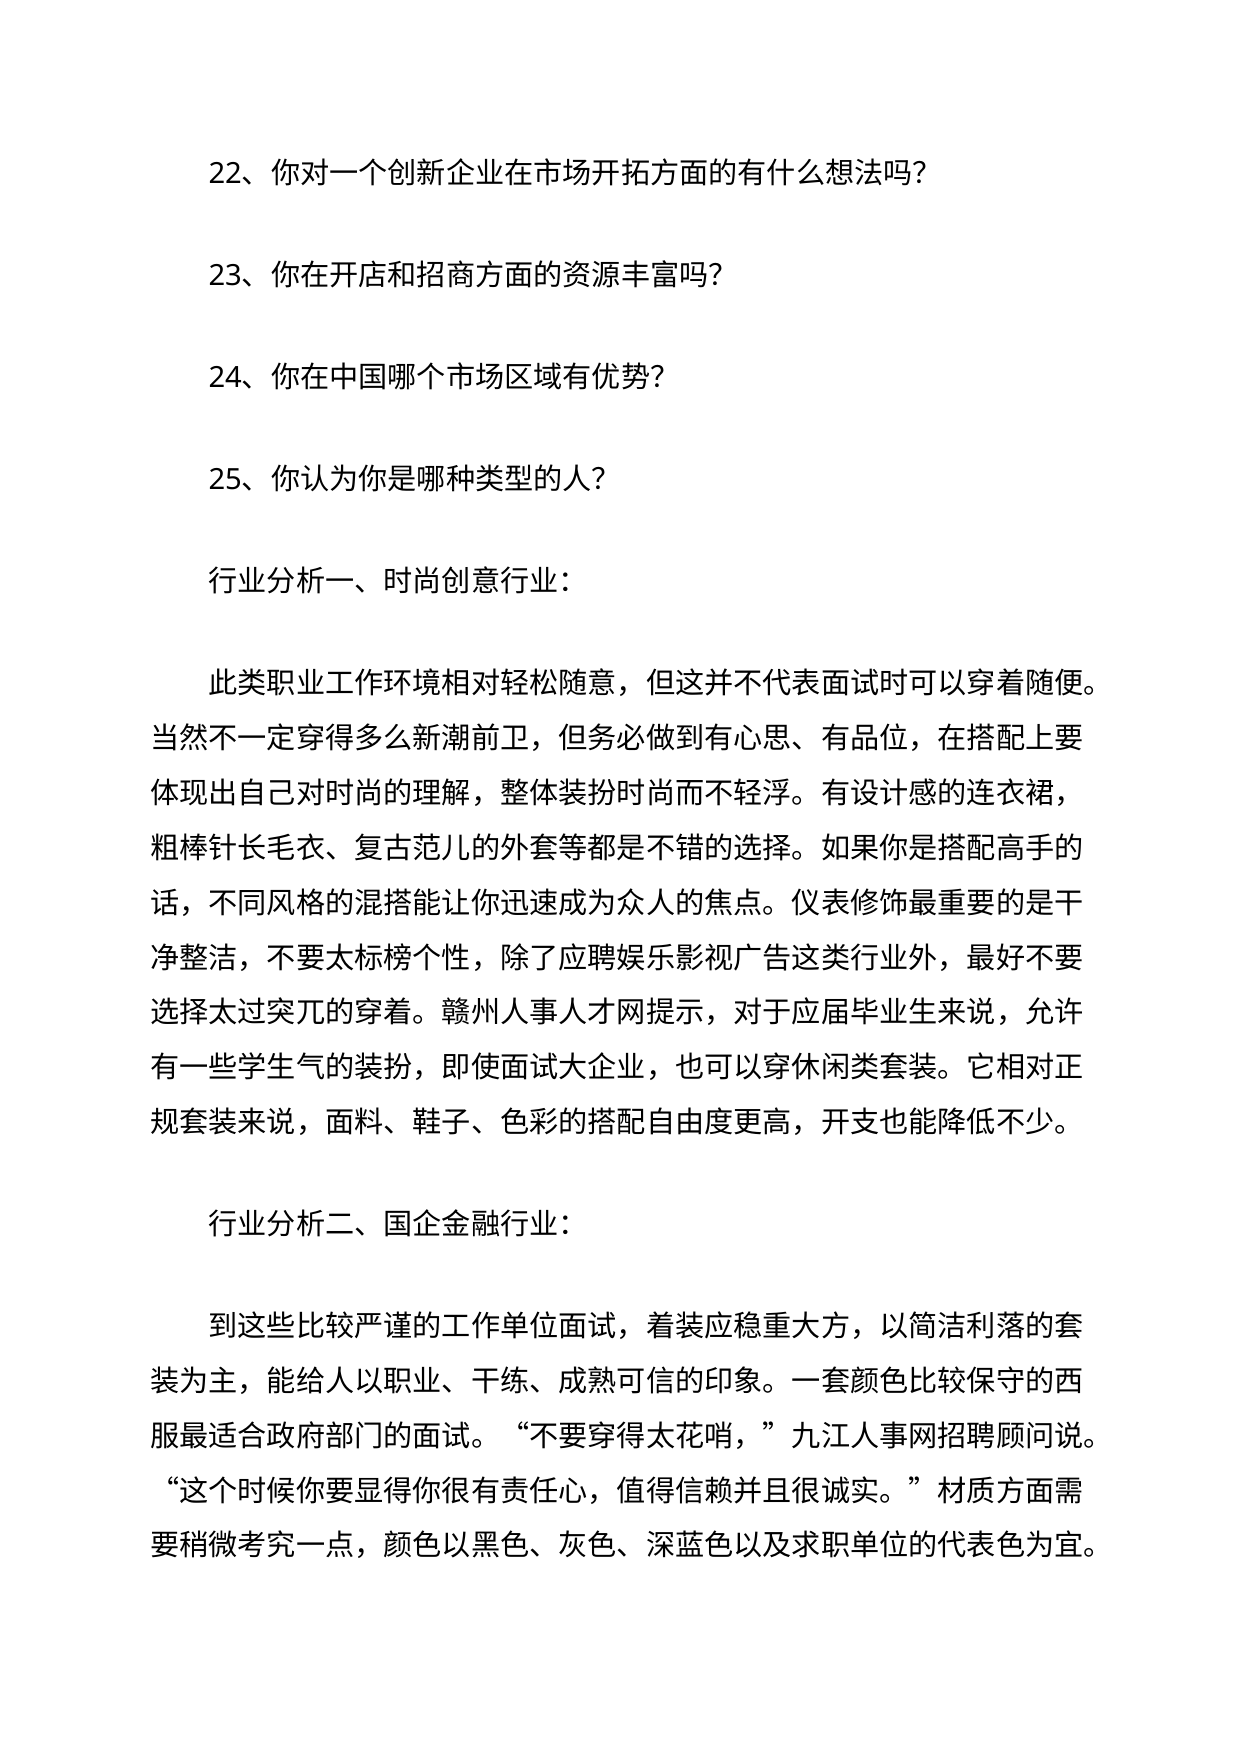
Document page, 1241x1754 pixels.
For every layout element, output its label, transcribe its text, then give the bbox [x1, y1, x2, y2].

text 此类职业工作环境相对轻松随意，但这并不代表面试时可以穿着随便。当然不一定穿得多么新潮前卫，但务必做到有心思、有品位，在搭配上要体现出自己对时尚的理解，整体装扮时尚而不轻浮。有设计感的连衣裙，粗棒针长毛衣、复古范儿的外套等都是不错的选择。如果你是搭配高手的话，不同风格的混搭能让你迅速成为众人的焦点。仪表修饰最重要的是干净整洁，不要太标榜个性，除了应聘娱乐影视广告这类行业外，最好不要选择太过突兀的穿着。赣州人事人才网提示，对于应届毕业生来说，允许有一些学生气的装扮，即使面试大企业，也可以穿休闲类套装。它相对正规套装来说，面料、鞋子、色彩的搭配自由度更高，开支也能降低不少。 [150, 660, 1090, 1141]
text 行业分析二、国企金融行业： [150, 1201, 1090, 1243]
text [150, 1302, 1090, 1564]
text 22、你对一个创新企业在市场开拓方面的有什么想法吗？ [150, 150, 1090, 192]
text 行业分析一、时尚创意行业： [150, 558, 1090, 600]
text 24、你在中国哪个市场区域有优势？ [150, 354, 1090, 396]
text 25、你认为你是哪种类型的人？ [150, 456, 1090, 498]
text 23、你在开店和招商方面的资源丰富吗？ [150, 252, 1090, 294]
